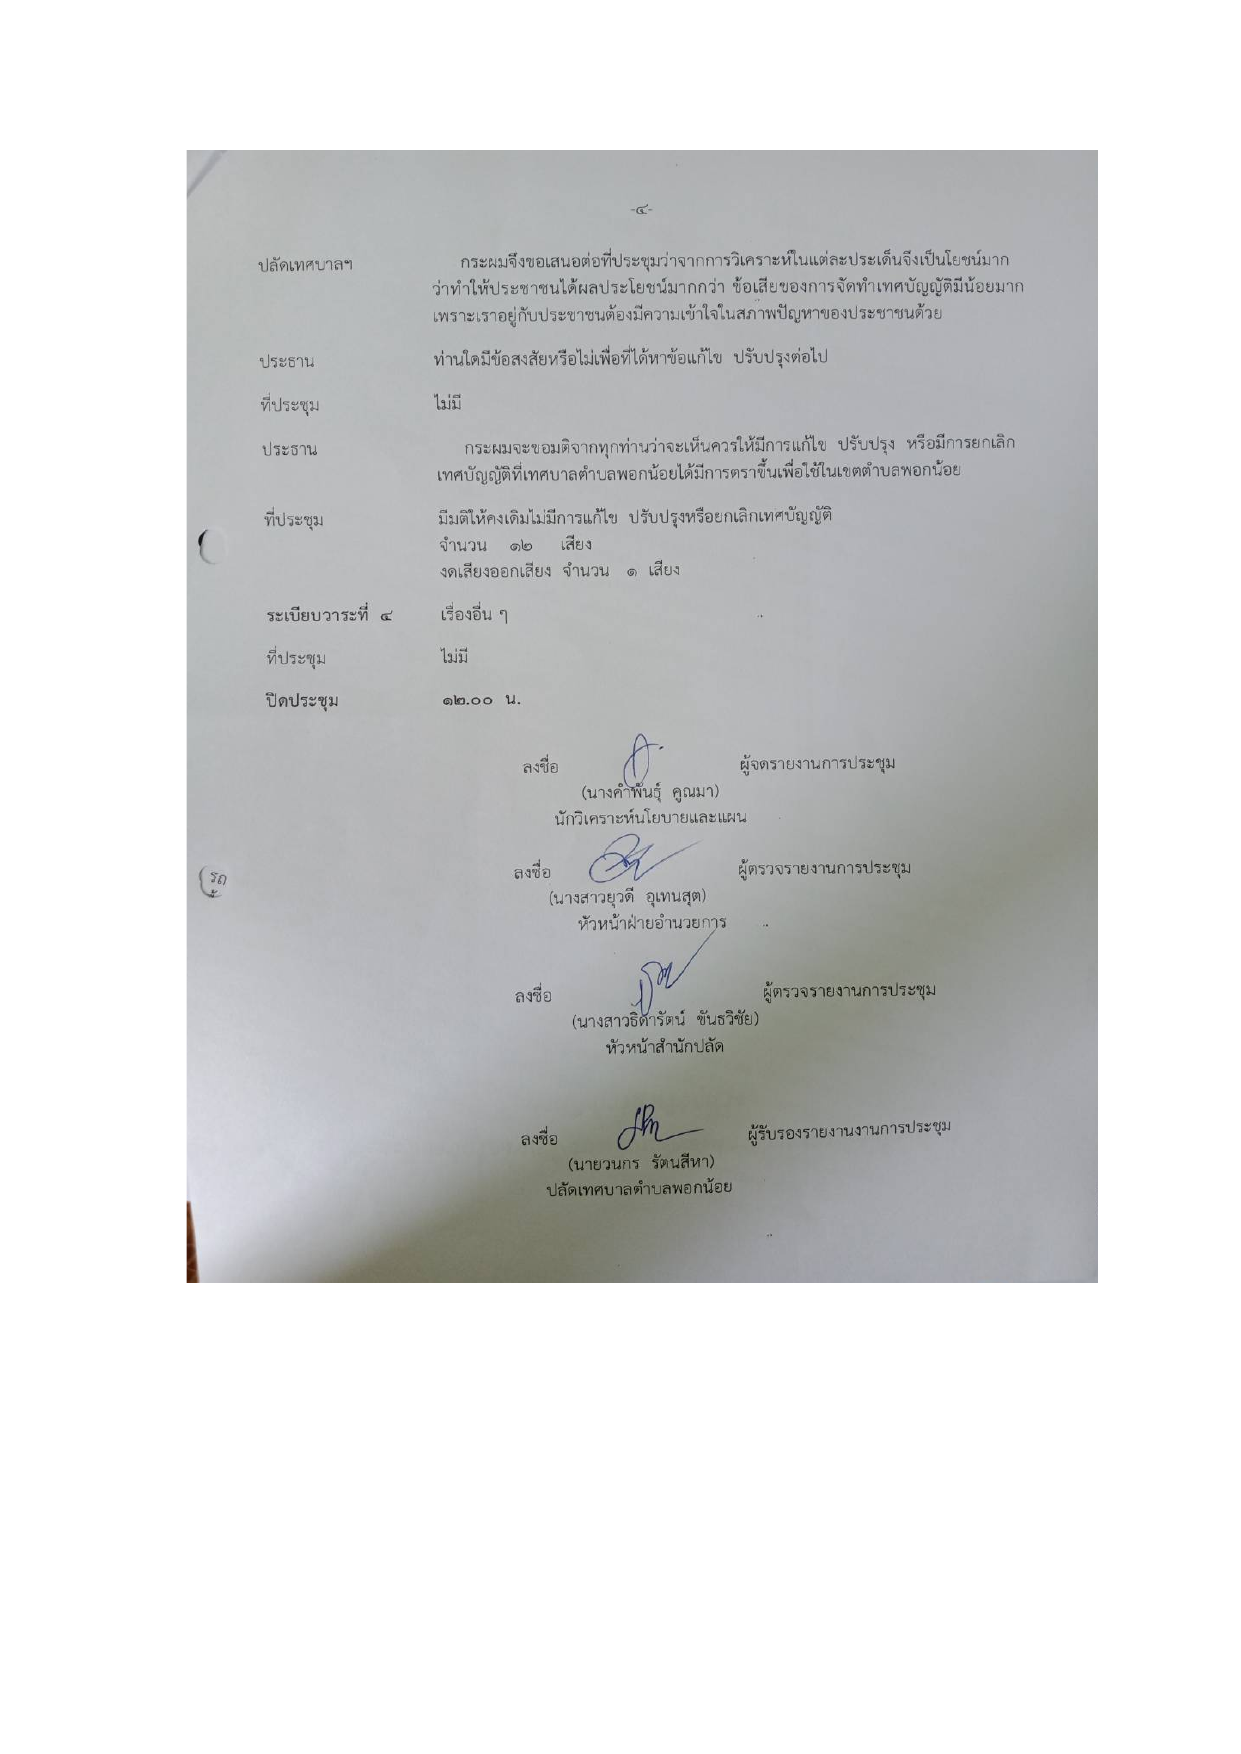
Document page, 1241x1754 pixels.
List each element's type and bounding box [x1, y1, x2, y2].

picture [186, 150, 1098, 1283]
